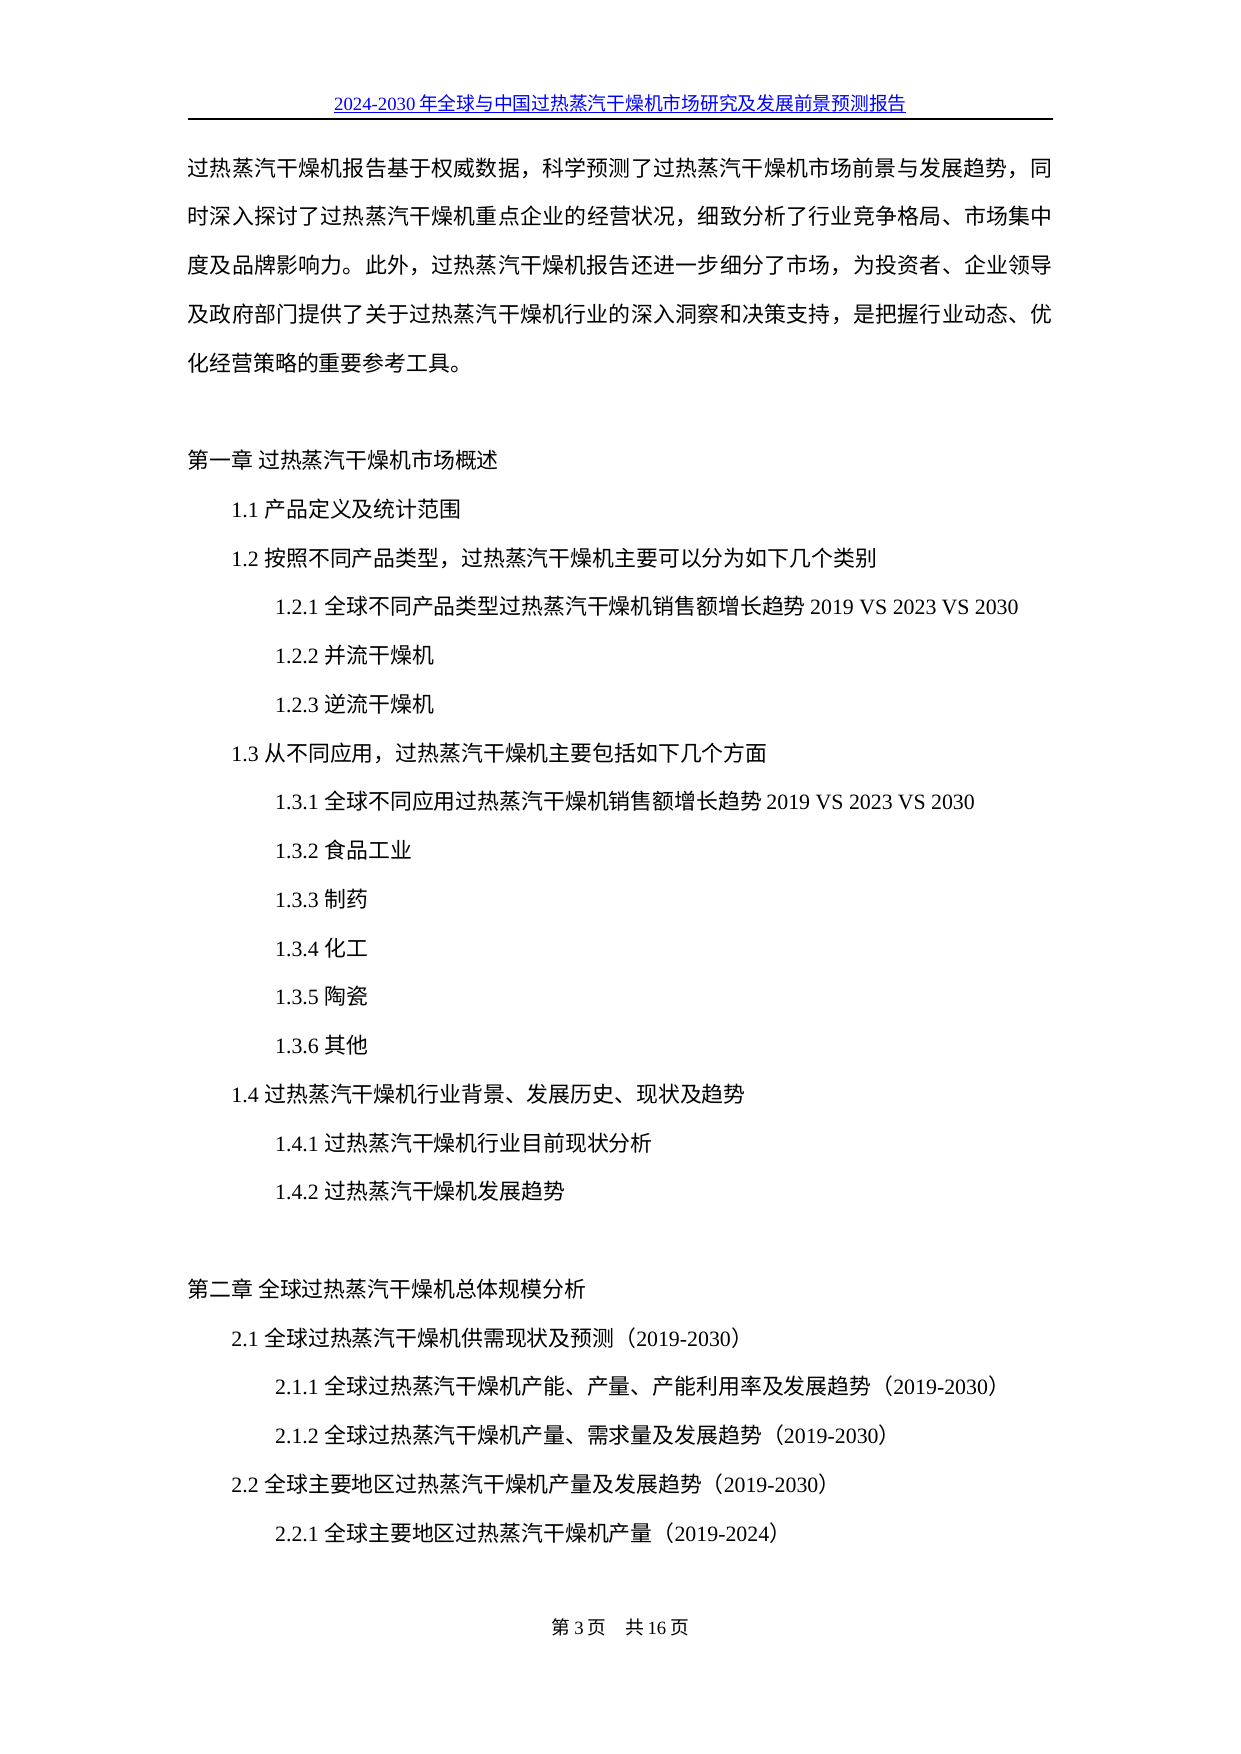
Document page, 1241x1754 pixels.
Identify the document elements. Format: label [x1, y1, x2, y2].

text [187, 150, 1053, 1548]
